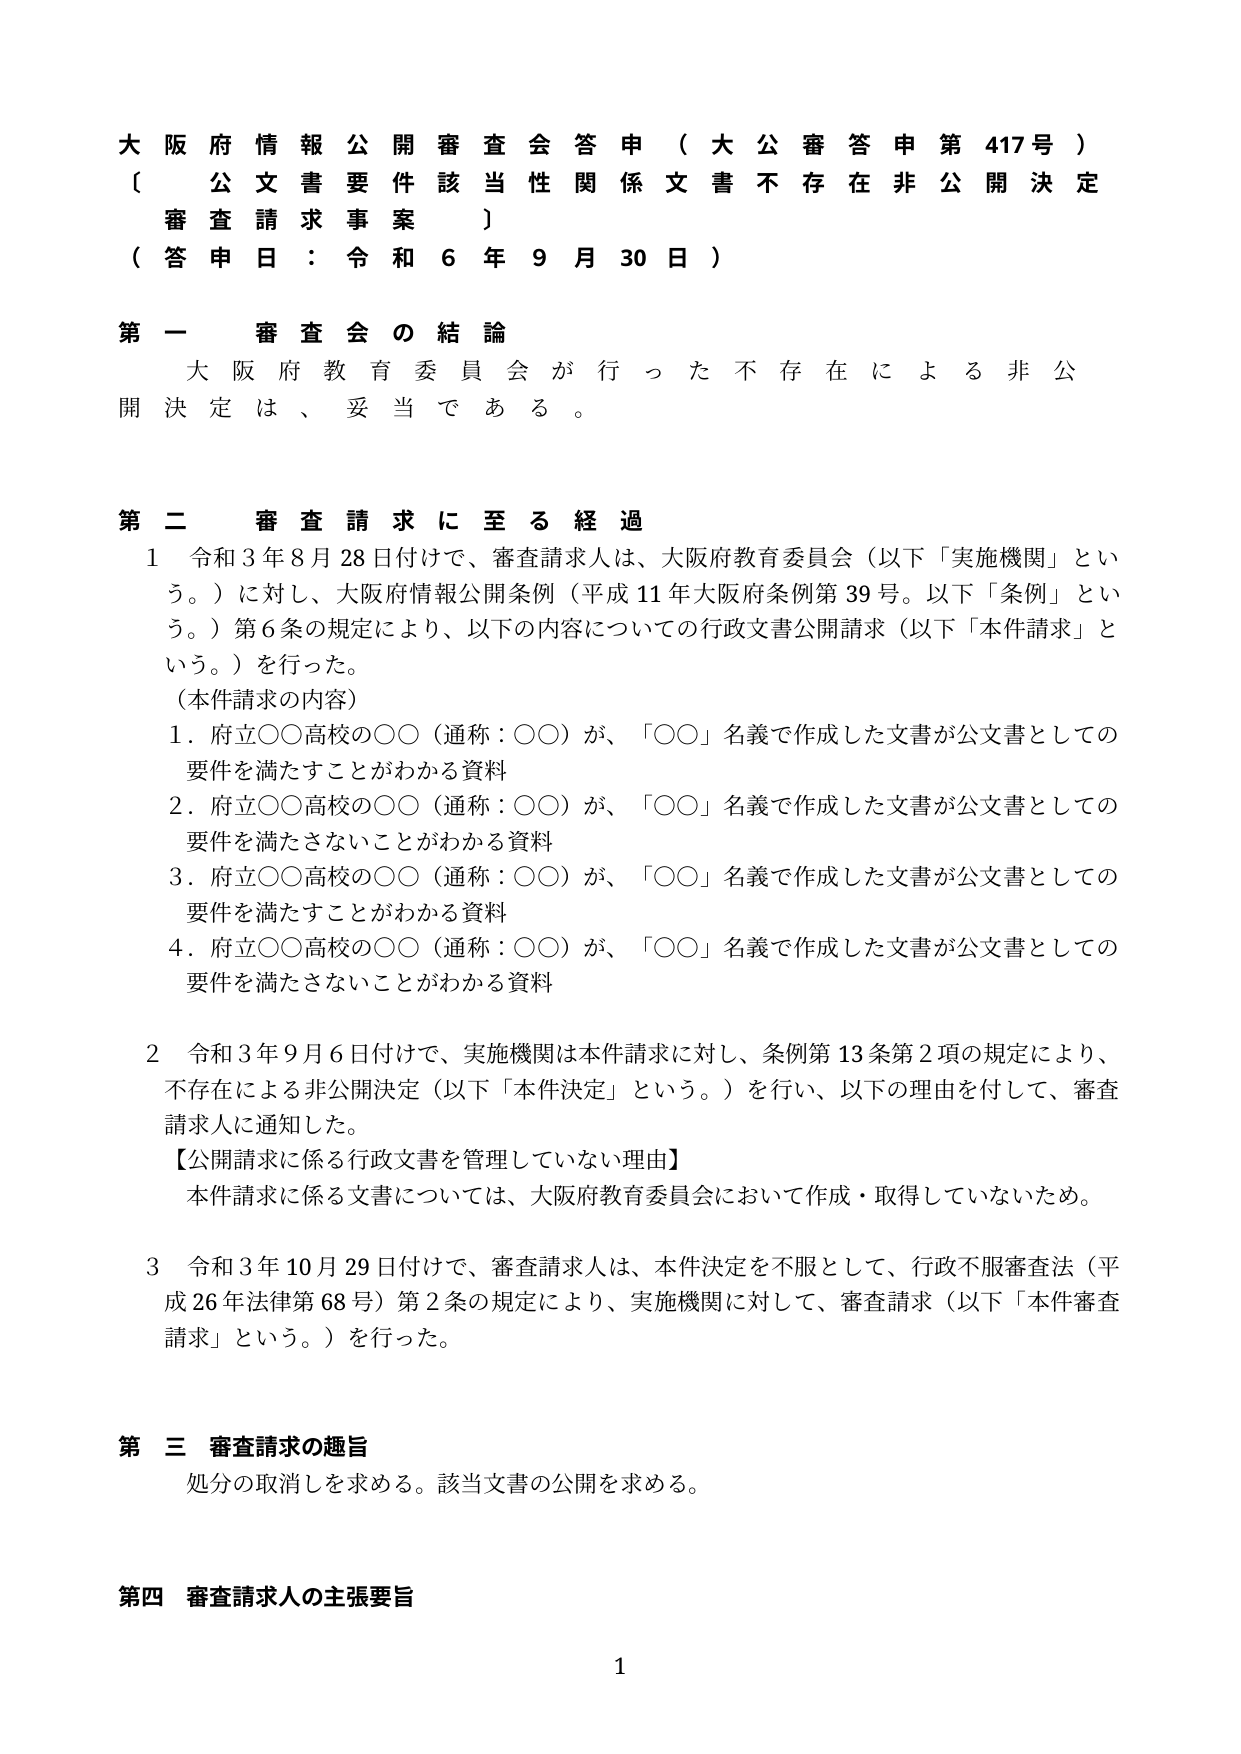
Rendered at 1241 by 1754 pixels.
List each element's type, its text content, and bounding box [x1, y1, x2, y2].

text ２．府立○○高校の○○（通称：○○）が、「○○」名義で作成した文書が公文書としての要件を満たさないことがわかる資料 [164, 786, 1122, 857]
text 第三 審査請求の趣旨 [118, 1426, 1122, 1464]
text 本件請求に係る文書については、大阪府教育委員会において作成・取得していないため。 [118, 1176, 1122, 1211]
text 第一 審査会の結論 [118, 313, 1122, 351]
text 第二 審査請求に至る経過 [118, 501, 1122, 538]
text （答申日：令和６年９月30日） [118, 238, 1122, 275]
text ３．府立○○高校の○○（通称：○○）が、「○○」名義で作成した文書が公文書としての要件を満たすことがわかる資料 [164, 857, 1122, 928]
text ２ 令和３年９月６日付けで、実施機関は本件請求に対し、条例第13条第２項の規定により、不存在による非公開決定（以下「本件決定」という。）を行い、以下の理由を付して、審査請求人に通知した。 [141, 1034, 1122, 1141]
text １ 令和３年８月28日付けで、審査請求人は、大阪府教育委員会（以下「実施機関」という。）に対し、大阪府情報公開条例（平成11年大阪府条例第39号。以下「条例」という。）第６条の規定により、以下の内容についての行政文書公開請求（以下「本件請求」という。）を行った。 [141, 538, 1122, 680]
text ４．府立○○高校の○○（通称：○○）が、「○○」名義で作成した文書が公文書としての要件を満たさないことがわかる資料 [164, 928, 1122, 999]
text 【公開請求に係る行政文書を管理していない理由】 [118, 1141, 1122, 1176]
text ３ 令和３年10月29日付けで、審査請求人は、本件決定を不服として、行政不服審査法（平成26年法律第68号）第２条の規定により、実施機関に対して、審査請求（以下「本件審査請求」という。）を行った。 [141, 1247, 1122, 1353]
text 大阪府情報公開審査会答申（大公審答申第417号） [118, 125, 1122, 162]
text 〔 公文書要件該当性関係文書不存在非公開決定審査請求事案 〕 [118, 162, 1122, 238]
text 処分の取消しを求める。該当文書の公開を求める。 [118, 1464, 1122, 1501]
text 大阪府教育委員会が行った不存在による非公開決定は、妥当である。 [118, 351, 1122, 426]
text 第四 審査請求人の主張要旨 [118, 1577, 1122, 1614]
text （本件請求の内容） [141, 680, 1122, 716]
text １．府立○○高校の○○（通称：○○）が、「○○」名義で作成した文書が公文書としての要件を満たすことがわかる資料 [164, 716, 1122, 786]
